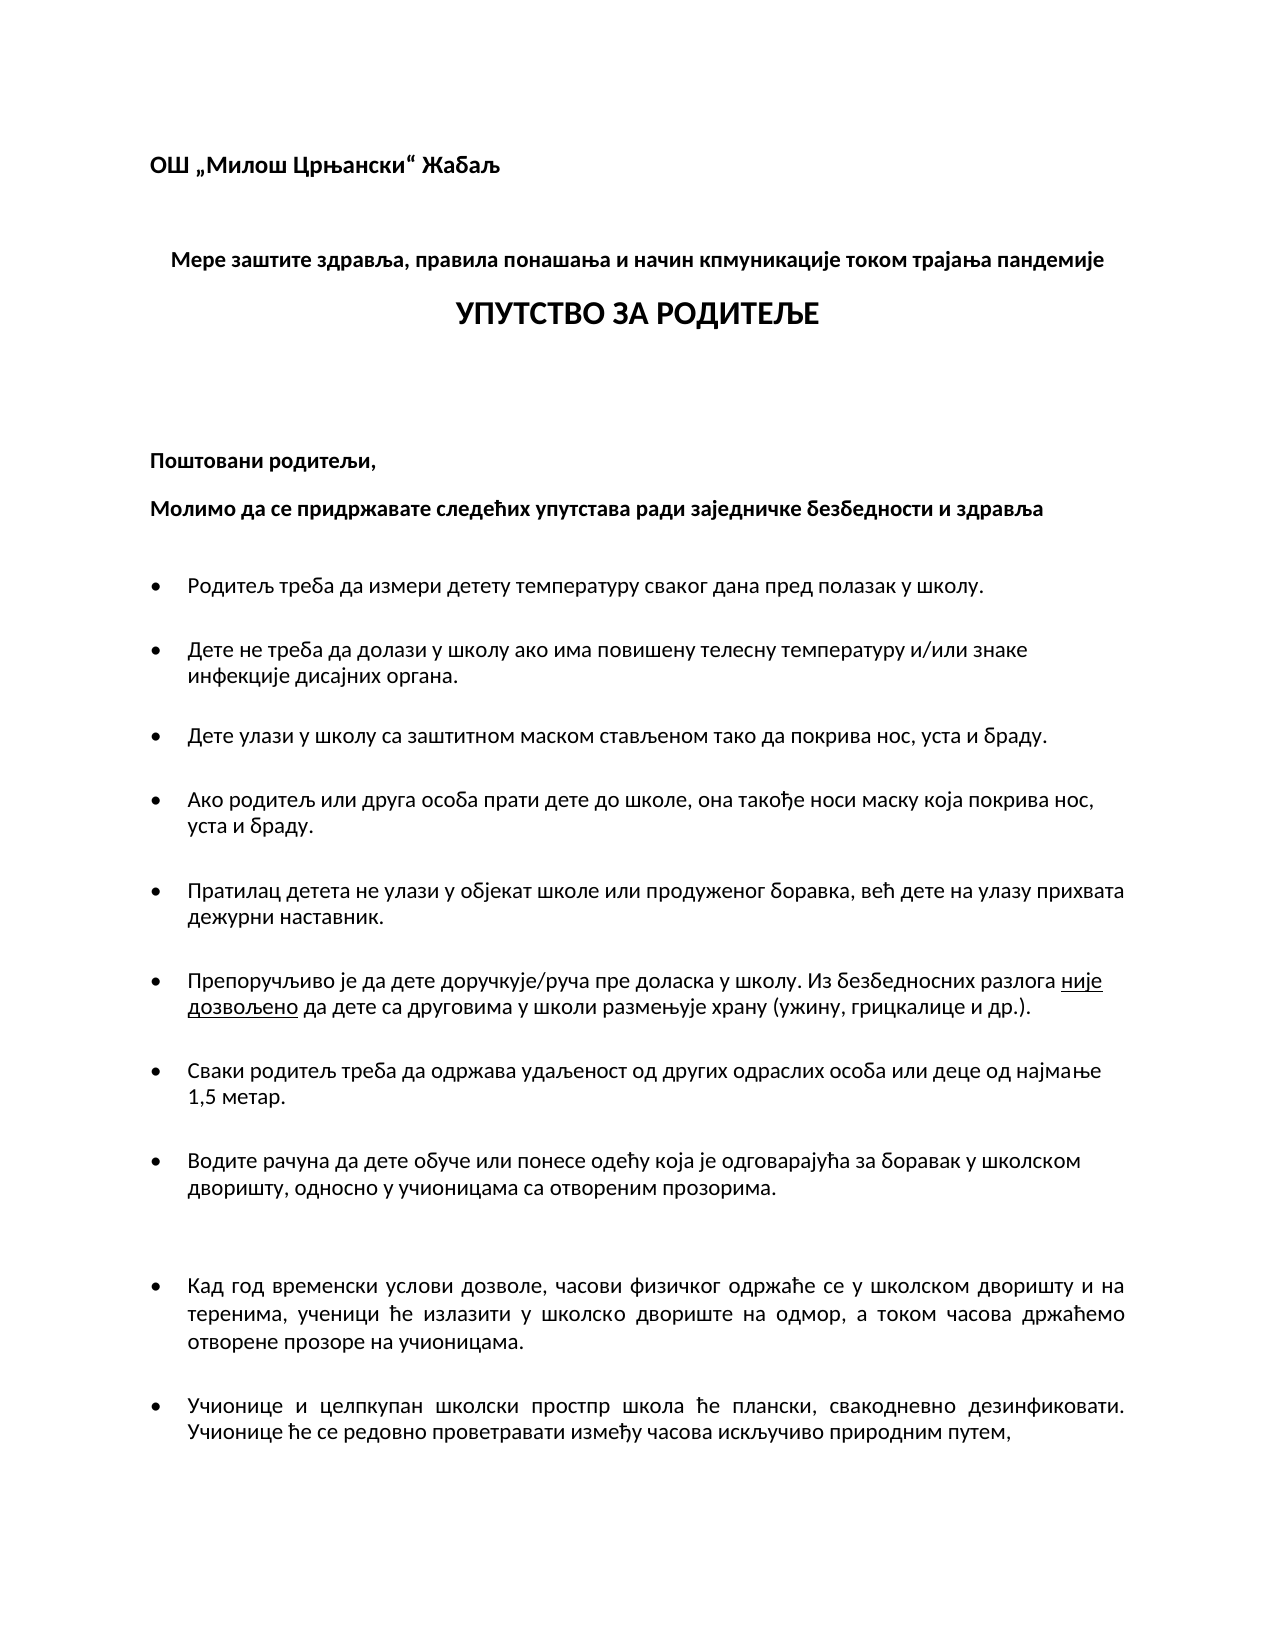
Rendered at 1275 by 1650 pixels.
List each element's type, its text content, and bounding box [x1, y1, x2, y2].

text УПУТСТВО ЗА РОДИТЕЉЕ [150, 292, 1125, 333]
list Кад год временски услови дозволе, часови физичког одржаће се у школском дворишту и на теренима, ученици ће излазити у школско двориште на одмор, а током часова држаћемо отворене прозоре на учионицама. [150, 1272, 1125, 1355]
text Поштовани родитељи, [150, 447, 1125, 474]
list Пратилац детета не улази у објекат школе или продуженог боравка, већ дете на улазу прихвата дежурни наставник. [150, 877, 1125, 930]
text ОШ „Милош Црњански“ Жабаљ [150, 149, 1125, 179]
list Сваки родитељ треба да одржава удаљеност од других одраслих особа или деце од најмање 1,5 метар. [150, 1058, 1125, 1111]
list Водите рачуна да дете обуче или понесе одећу која је одговарајућа за боравак у школском дворишту, односно у учионицама са отвореним прозорима. [150, 1148, 1125, 1201]
list Препоручљиво је да дете доручкује/руча пре доласка у школу. Из безбедносних разлога није дозвољено да дете са друговима у школи размењује храну (ужину, грицкалице и др.). [150, 968, 1125, 1020]
list Ако родитељ или друга особа прати дете до школе, она такође носи маску која покрива нос, уста и браду. [150, 787, 1125, 839]
list Дете улази у школу са заштитном маском стављеном тако да покрива нос, уста и браду. [150, 722, 1125, 750]
list Учионице и целпкупан школски простпр школа ће плански, свакодневно дезинфиковати. Учионице ће се редовно проветравати између часова искључиво природним путем, [150, 1392, 1125, 1445]
list Дете не треба да долази у школу ако има повишену телесну температуру и/или знаке инфекције дисајних органа. [150, 636, 1125, 689]
text Мере заштите здравља, правила понашања и начин кпмуникације током трајања пандемије [150, 245, 1125, 273]
list Родитељ треба да измери детету температуру сваког дана пред полазак у школу. [150, 571, 1125, 599]
text Молимо да се придржавате следећих упутстава ради заједничке безбедности и здравља [150, 494, 1125, 522]
